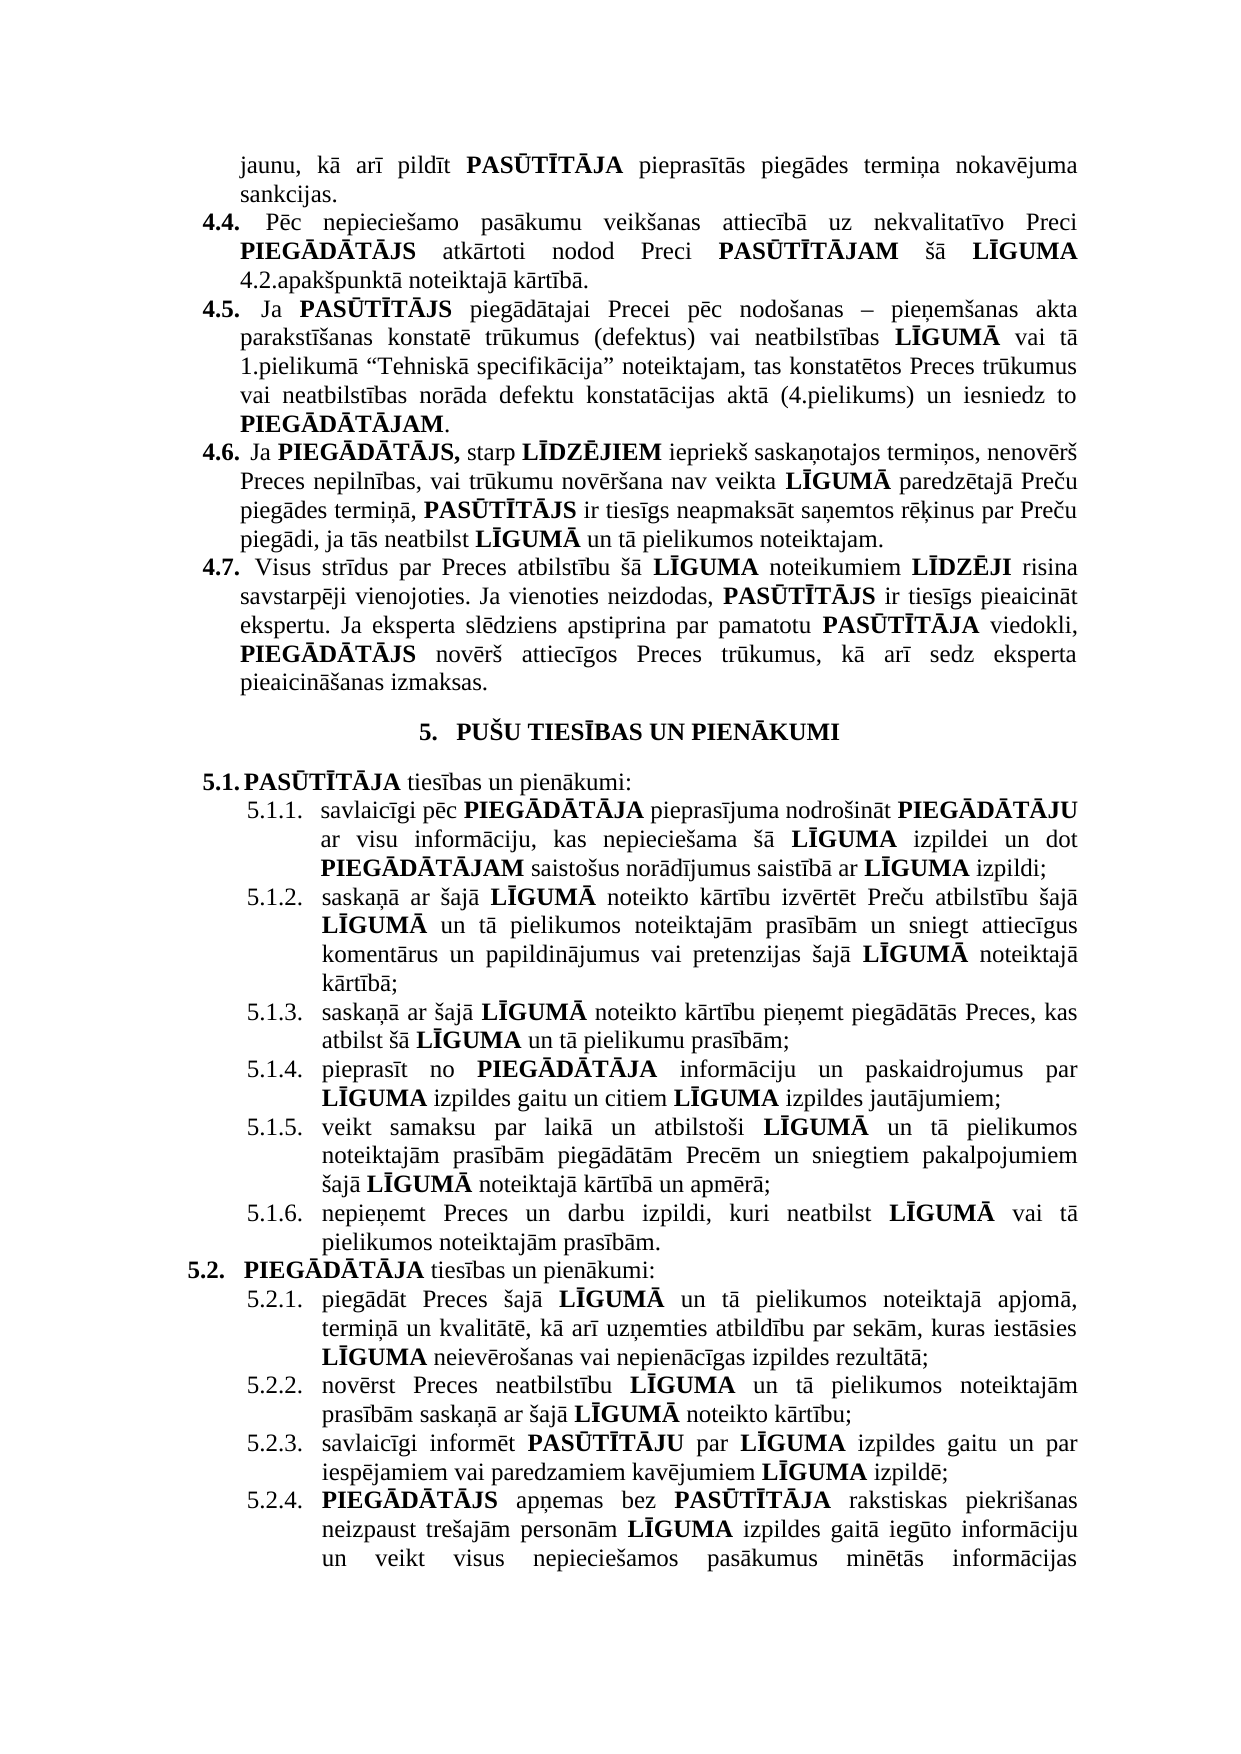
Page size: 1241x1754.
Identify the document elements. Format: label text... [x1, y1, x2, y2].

list savlaicīgi pēc PIEGĀDĀTĀJA pieprasījuma nodrošināt PIEGĀDĀTĀJU ar visu informāciju, kas nepieciešama šā Līguma izpildei un dot PIEGĀDĀTĀJAM saistošus norādījumus saistībā ar LĪGUMA izpildi; [247, 795, 1078, 882]
list saskaņā ar šajā Līgumā noteikto kārtību pieņemt piegādātās Preces, kas atbilst šā LĪGUMA un tā pielikumu prasībām; [247, 997, 1078, 1054]
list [202, 150, 1078, 207]
list PIEGĀDĀTĀJA tiesības un pienākumi: [187, 1255, 1078, 1284]
list piegādāt Preces šajā Līgumā un tā pielikumos noteiktajā apjomā, termiņā un kvalitātē, kā arī uzņemties atbildību par sekām, kuras iestāsies LĪGUMA neievērošanas vai nepienācīgas izpildes rezultātā; [247, 1284, 1078, 1370]
list nepieņemt Preces un darbu izpildi, kuri neatbilst LĪGUMĀ vai tā pielikumos noteiktajām prasībām. [247, 1198, 1078, 1255]
list savlaicīgi informēt Pasūtītāju par līguma izpildes gaitu un par iespējamiem vai paredzamiem kavējumiem LĪGUMA izpildē; [247, 1428, 1078, 1485]
list saskaņā ar šajā Līgumā noteikto kārtību izvērtēt Preču atbilstību šajā Līgumā un tā pielikumos noteiktajām prasībām un sniegt attiecīgus komentārus un papildinājumus vai pretenzijas šajā Līgumā noteiktajā kārtībā; [247, 882, 1078, 997]
list Pēc nepieciešamo pasākumu veikšanas attiecībā uz nekvalitatīvo Preci PIEGĀDĀTĀJS atkārtoti nodod Preci PASŪTĪTĀJAM šā LĪGUMA 4.2.apakšpunktā noteiktajā kārtībā. [202, 207, 1078, 294]
subtitle PUŠU TIESĪBAS UN PIENĀKUMI [187, 717, 1071, 746]
list PASŪTĪTĀJA tiesības un pienākumi: [202, 767, 1078, 795]
list novērst Preces neatbilstību LĪGUMA un tā pielikumos noteiktajām prasībām saskaņā ar šajā Līgumā noteikto kārtību; [247, 1370, 1078, 1428]
list Ja PASŪTĪTĀJS piegādātajai Precei pēc nodošanas – pieņemšanas akta parakstīšanas konstatē trūkumus (defektus) vai neatbilstības LĪGUMĀ vai tā 1.pielikumā “Tehniskā specifikācija” noteiktajam, tas konstatētos Preces trūkumus vai neatbilstības norāda defektu konstatācijas aktā (4.pielikums) un iesniedz to PIEGĀDĀTĀJAM. [202, 294, 1078, 437]
list pieprasīt no PIEGĀDĀTĀJA informāciju un paskaidrojumus par LĪGUMA izpildes gaitu un citiem LĪGUMA izpildes jautājumiem; [247, 1054, 1078, 1112]
list Visus strīdus par Preces atbilstību šā LĪGUMA noteikumiem LĪDZĒJI risina savstarpēji vienojoties. Ja vienoties neizdodas, PASŪTĪTĀJS ir tiesīgs pieaicināt ekspertu. Ja eksperta slēdziens apstiprina par pamatotu PASŪTĪTĀJA viedokli, PIEGĀDĀTĀJS novērš attiecīgos Preces trūkumus, kā arī sedz eksperta pieaicināšanas izmaksas. [202, 552, 1078, 696]
list veikt samaksu par laikā un atbilstoši LĪGUMĀ un tā pielikumos noteiktajām prasībām piegādātām Precēm un sniegtiem pakalpojumiem šajā Līgumā noteiktajā kārtībā un apmērā; [247, 1112, 1078, 1198]
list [247, 1485, 1078, 1572]
list Ja PIEGĀDĀTĀJS, starp LĪDZĒJIEM iepriekš saskaņotajos termiņos, nenovērš Preces nepilnības, vai trūkumu novēršana nav veikta LĪGUMĀ paredzētajā Preču piegādes termiņā, PASŪTĪTĀJS ir tiesīgs neapmaksāt saņemtos rēķinus par Preču piegādi, ja tās neatbilst LĪGUMĀ un tā pielikumos noteiktajam. [202, 437, 1078, 552]
